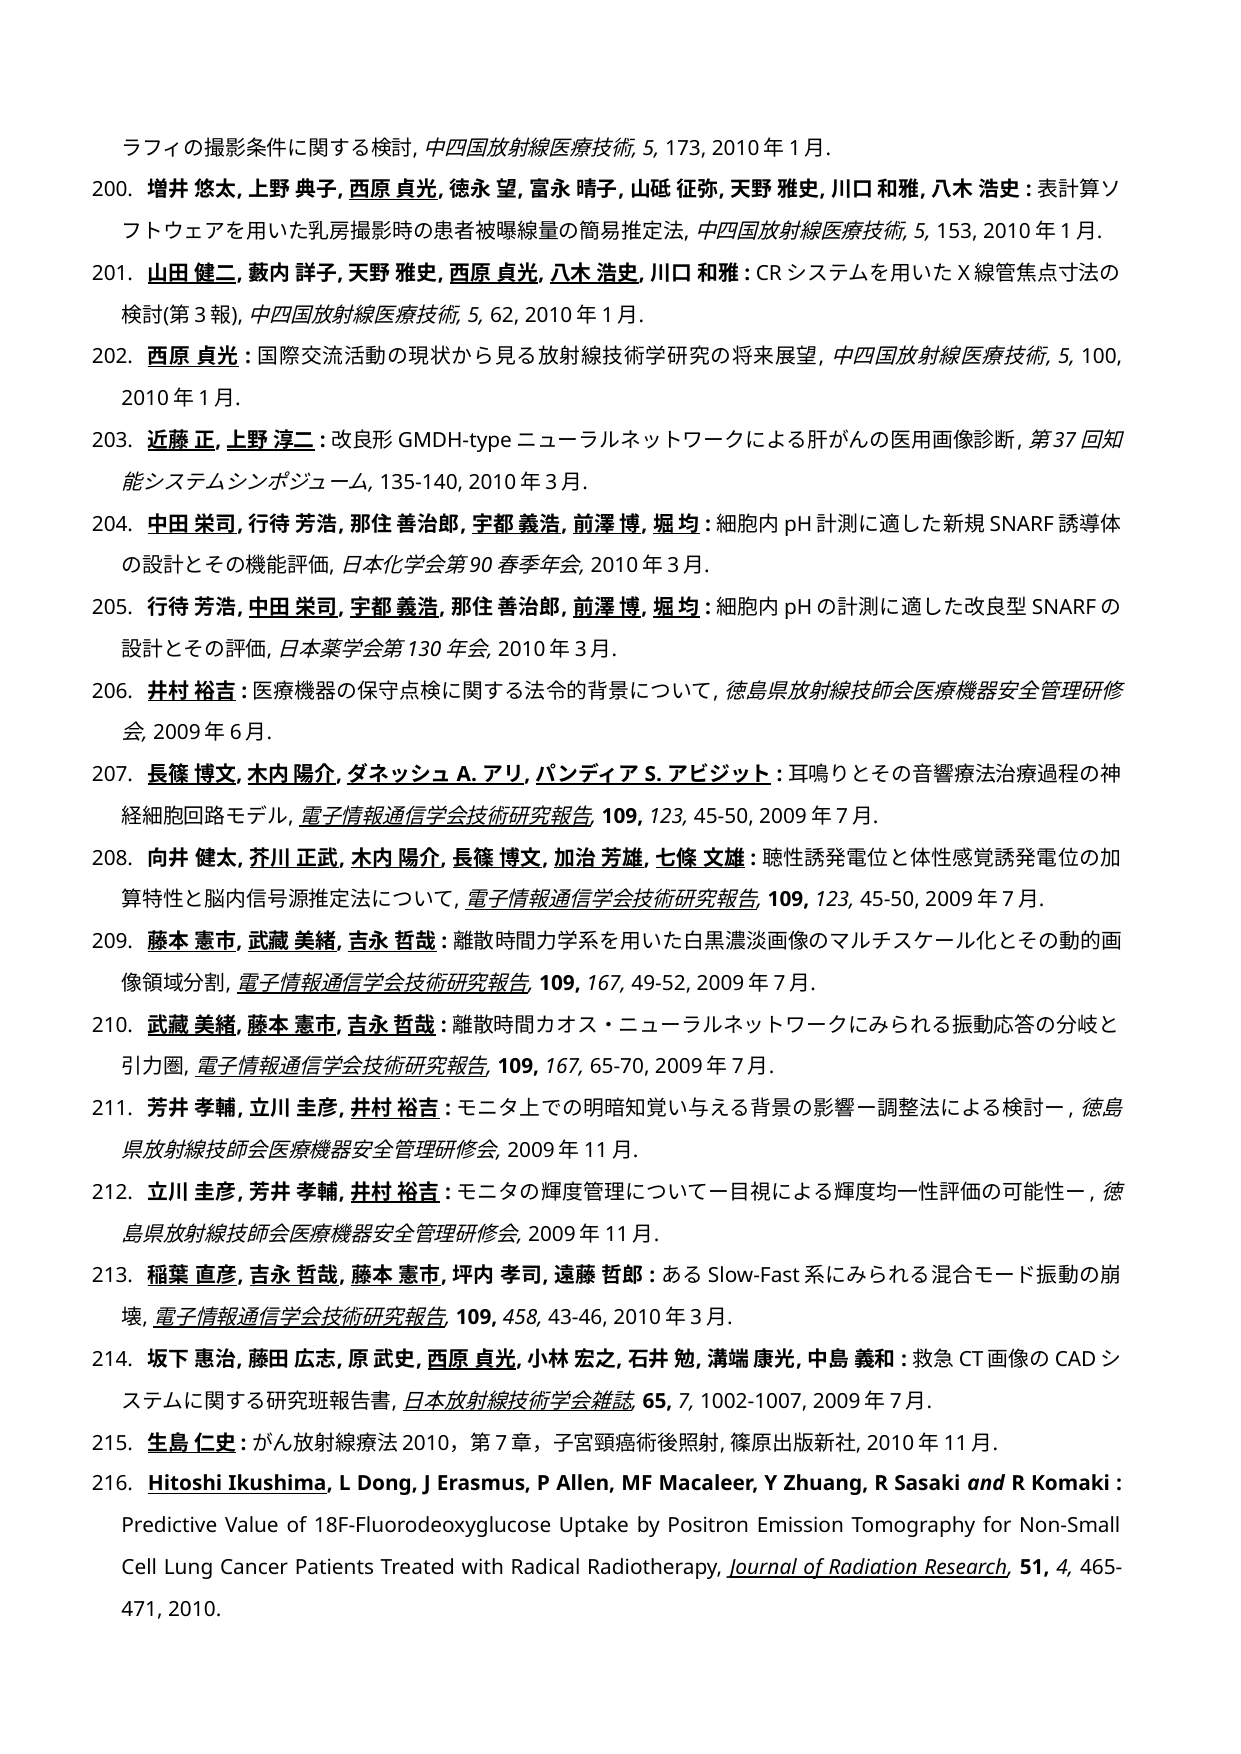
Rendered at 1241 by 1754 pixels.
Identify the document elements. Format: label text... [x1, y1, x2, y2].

list 芳井 孝輔, 立川 圭彦, 井村 裕吉 : モニタ上での明暗知覚い与える背景の影響ー調整法による検討ー, 徳島県放射線技師会医療機器安全管理研修会, 2009年11月. [92, 1086, 1122, 1169]
list 中田 栄司, 行待 芳浩, 那住 善治郎, 宇都 義浩, 前澤 博, 堀 均 : 細胞内pH計測に適した新規SNARF誘導体の設計とその機能評価, 日本化学会第90春季年会, 2010年3月. [92, 501, 1122, 584]
list 長篠 博文, 木内 陽介, ダネッシュ A. アリ, パンディア S. アビジット : 耳鳴りとその音響療法治療過程の神経細胞回路モデル, 電子情報通信学会技術研究報告, 109, 123, 45-50, 2009年7月. [92, 752, 1122, 835]
list 生島 仁史 : がん放射線療法2010，第7章，子宮頸癌術後照射, 篠原出版新社, 2010年11月. [92, 1420, 1122, 1462]
list 稲葉 直彦, 吉永 哲哉, 藤本 憲市, 坪内 孝司, 遠藤 哲郎 : あるSlow-Fast系にみられる混合モード振動の崩壊, 電子情報通信学会技術研究報告, 109, 458, 43-46, 2010年3月. [92, 1253, 1122, 1336]
list Hitoshi Ikushima, L Dong, J Erasmus, P Allen, MF Macaleer, Y Zhuang, R Sasaki and R Komaki : Predictive Value of 18F-Fluorodeoxyglucose Uptake by Positron Emission Tomography for Non-Small Cell Lung Cancer Patients Treated with Radical Radiotherapy, Journal of Radiation Research, 51, 4, 465-471, 2010. [92, 1462, 1122, 1629]
list 坂下 惠治, 藤田 広志, 原 武史, 西原 貞光, 小林 宏之, 石井 勉, 溝端 康光, 中島 義和 : 救急CT画像のCADシステムに関する研究班報告書, 日本放射線技術学会雑誌, 65, 7, 1002-1007, 2009年7月. [92, 1336, 1122, 1420]
list 藤本 憲市, 武藏 美緒, 吉永 哲哉 : 離散時間力学系を用いた白黒濃淡画像のマルチスケール化とその動的画像領域分割, 電子情報通信学会技術研究報告, 109, 167, 49-52, 2009年7月. [92, 919, 1122, 1002]
list 山田 健二, 藪内 詳子, 天野 雅史, 西原 貞光, 八木 浩史, 川口 和雅 : CRシステムを用いたX線管焦点寸法の検討(第3報), 中四国放射線医療技術, 5, 62, 2010年1月. [92, 250, 1122, 334]
list 行待 芳浩, 中田 栄司, 宇都 義浩, 那住 善治郎, 前澤 博, 堀 均 : 細胞内pHの計測に適した改良型SNARFの設計とその評価, 日本薬学会第130年会, 2010年3月. [92, 584, 1122, 668]
list 立川 圭彦, 芳井 孝輔, 井村 裕吉 : モニタの輝度管理についてー目視による輝度均一性評価の可能性ー, 徳島県放射線技師会医療機器安全管理研修会, 2009年11月. [92, 1169, 1122, 1253]
list 西原 貞光 : 国際交流活動の現状から見る放射線技術学研究の将来展望, 中四国放射線医療技術, 5, 100, 2010年1月. [92, 334, 1122, 417]
list 向井 健太, 芥川 正武, 木内 陽介, 長篠 博文, 加治 芳雄, 七條 文雄 : 聴性誘発電位と体性感覚誘発電位の加算特性と脳内信号源推定法について, 電子情報通信学会技術研究報告, 109, 123, 45-50, 2009年7月. [92, 835, 1122, 919]
list 井村 裕吉 : 医療機器の保守点検に関する法令的背景について, 徳島県放射線技師会医療機器安全管理研修会, 2009年6月. [92, 668, 1122, 752]
list 増井 悠太, 上野 典子, 西原 貞光, 徳永 望, 富永 晴子, 山砥 征弥, 天野 雅史, 川口 和雅, 八木 浩史 : 表計算ソフトウェアを用いた乳房撮影時の患者被曝線量の簡易推定法, 中四国放射線医療技術, 5, 153, 2010年1月. [92, 167, 1122, 250]
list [92, 125, 1122, 167]
list 武藏 美緒, 藤本 憲市, 吉永 哲哉 : 離散時間カオス・ニューラルネットワークにみられる振動応答の分岐と引力圏, 電子情報通信学会技術研究報告, 109, 167, 65-70, 2009年7月. [92, 1002, 1122, 1086]
list 近藤 正, 上野 淳二 : 改良形GMDH-typeニューラルネットワークによる肝がんの医用画像診断, 第37回知能システムシンポジューム, 135-140, 2010年3月. [92, 417, 1122, 501]
